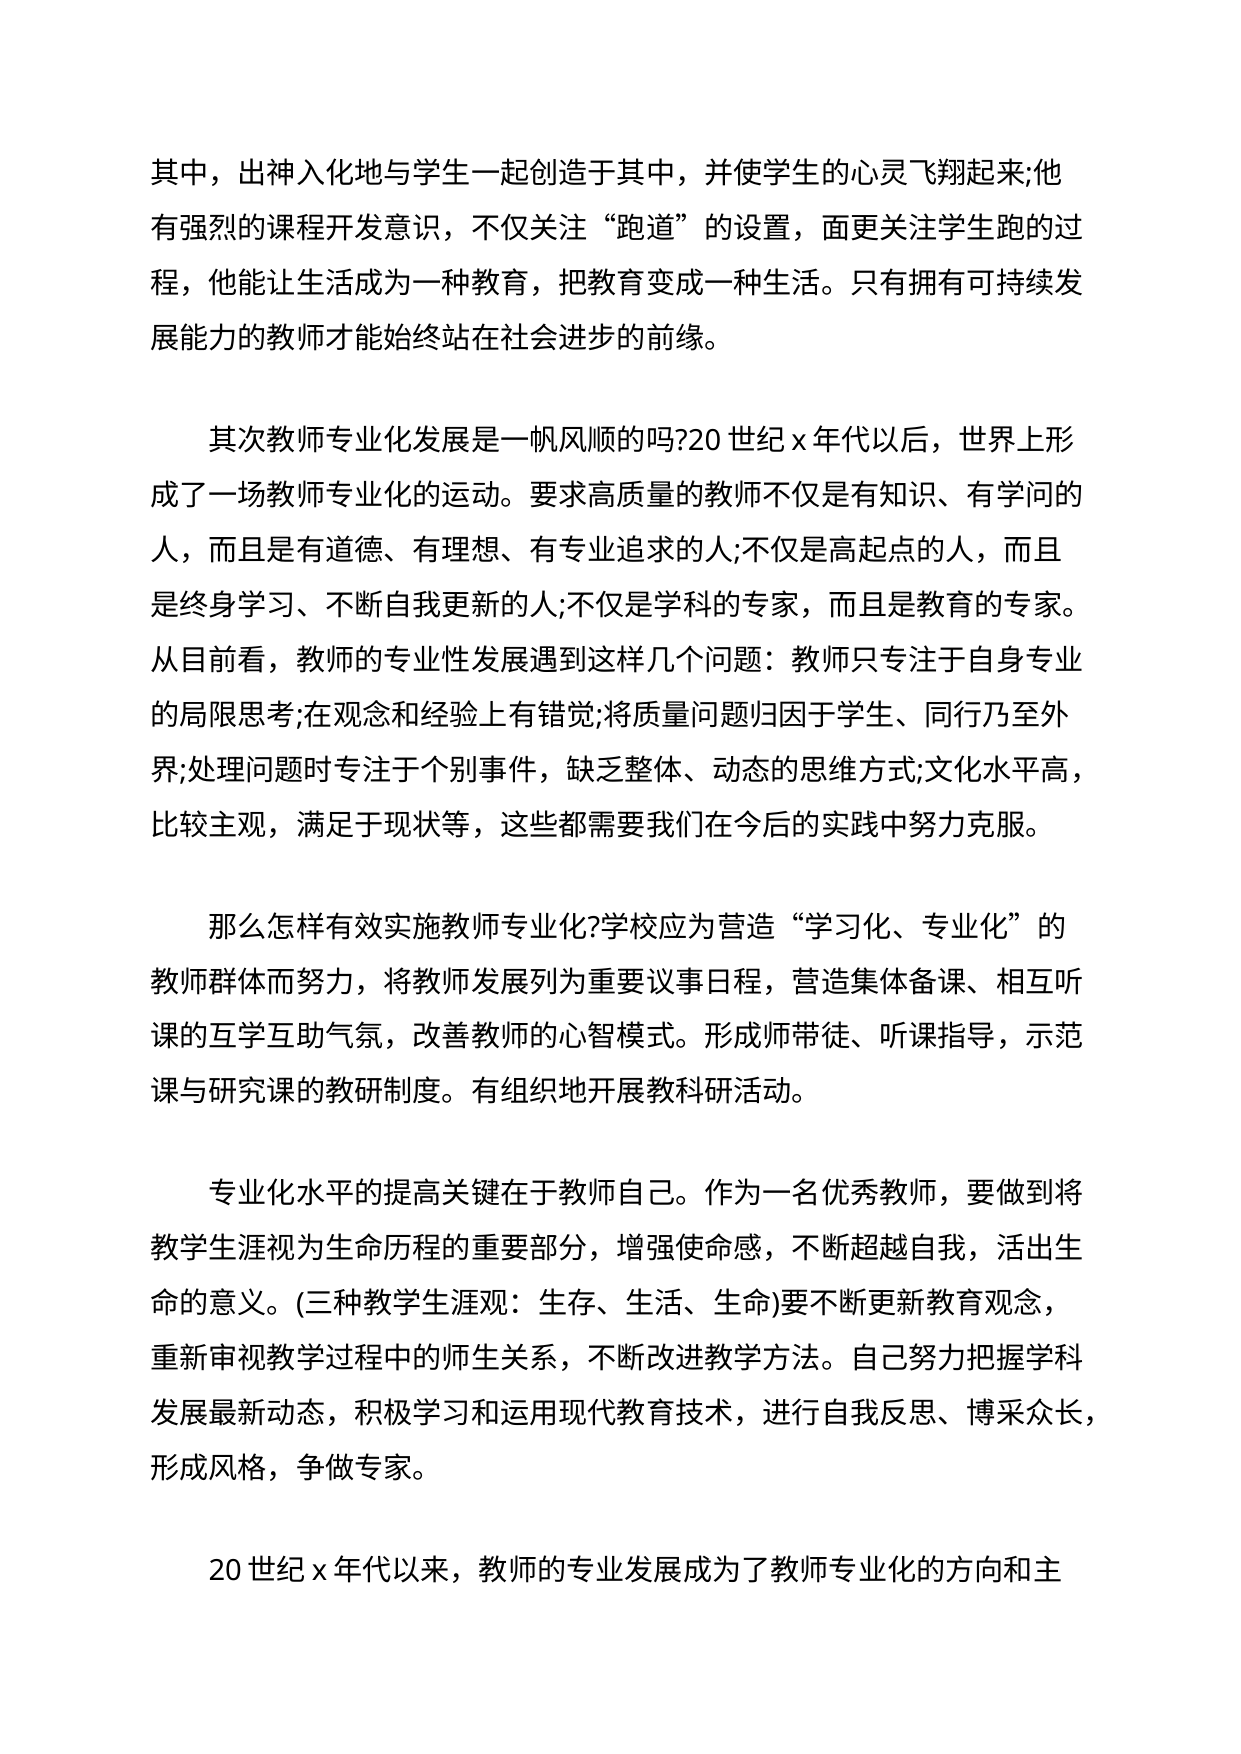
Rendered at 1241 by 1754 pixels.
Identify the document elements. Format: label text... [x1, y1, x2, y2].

text 其次教师专业化发展是一帆风顺的吗?20世纪x年代以后，世界上形成了一场教师专业化的运动。要求高质量的教师不仅是有知识、有学问的人，而且是有道德、有理想、有专业追求的人;不仅是高起点的人，而且是终身学习、不断自我更新的人;不仅是学科的专家，而且是教育的专家。从目前看，教师的专业性发展遇到这样几个问题：教师只专注于自身专业的局限思考;在观念和经验上有错觉;将质量问题归因于学生、同行乃至外界;处理问题时专注于个别事件，缺乏整体、动态的思维方式;文化水平高，比较主观，满足于现状等，这些都需要我们在今后的实践中努力克服。 [150, 417, 1090, 844]
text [150, 1546, 1090, 1588]
text 专业化水平的提高关键在于教师自己。作为一名优秀教师，要做到将教学生涯视为生命历程的重要部分，增强使命感，不断超越自我，活出生命的意义。(三种教学生涯观：生存、生活、生命)要不断更新教育观念，重新审视教学过程中的师生关系，不断改进教学方法。自己努力把握学科发展最新动态，积极学习和运用现代教育技术，进行自我反思、博采众长，形成风格，争做专家。 [150, 1170, 1090, 1487]
text 那么怎样有效实施教师专业化?学校应为营造“学习化、专业化”的教师群体而努力，将教师发展列为重要议事日程，营造集体备课、相互听课的互学互助气氛，改善教师的心智模式。形成师带徒、听课指导，示范课与研究课的教研制度。有组织地开展教科研活动。 [150, 903, 1090, 1110]
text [150, 150, 1090, 357]
